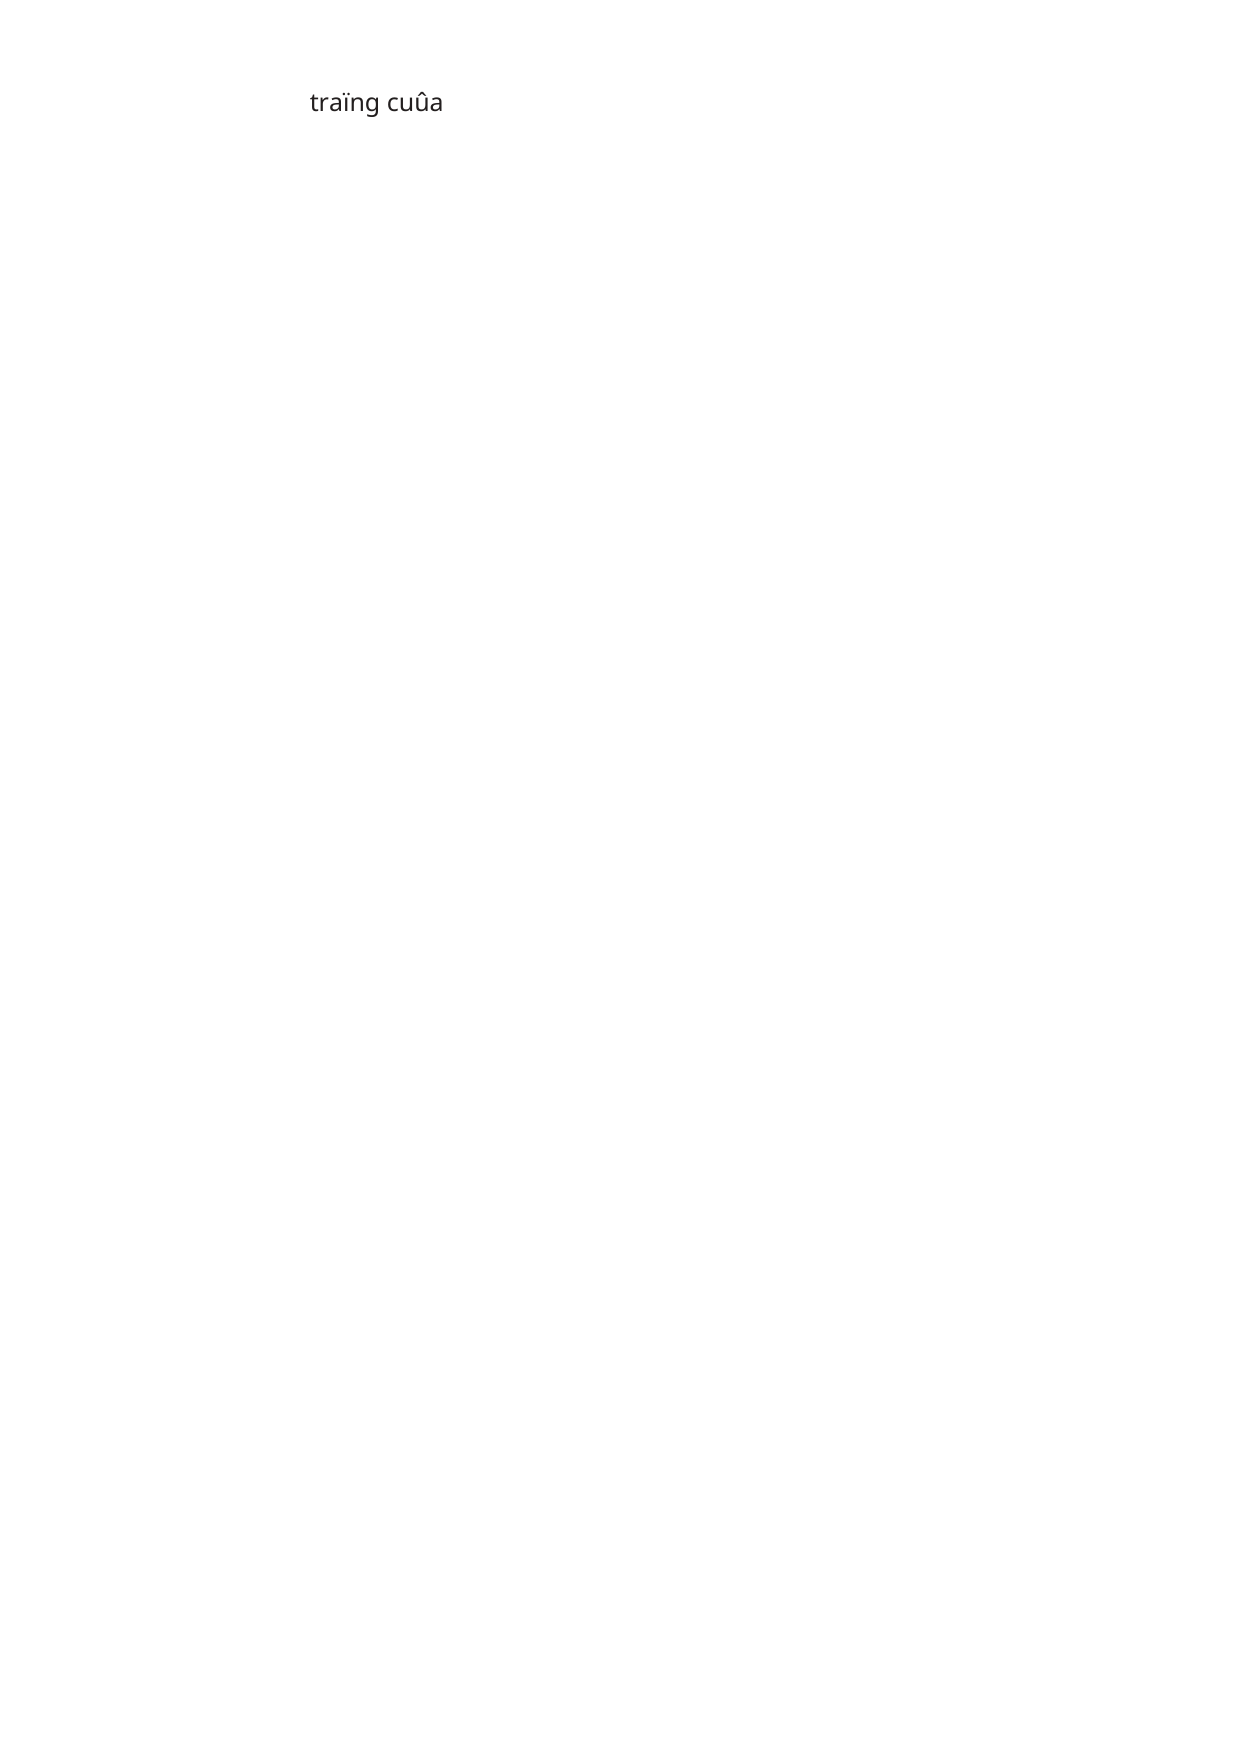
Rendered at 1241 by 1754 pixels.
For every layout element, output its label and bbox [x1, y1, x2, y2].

text [309, 87, 1065, 117]
